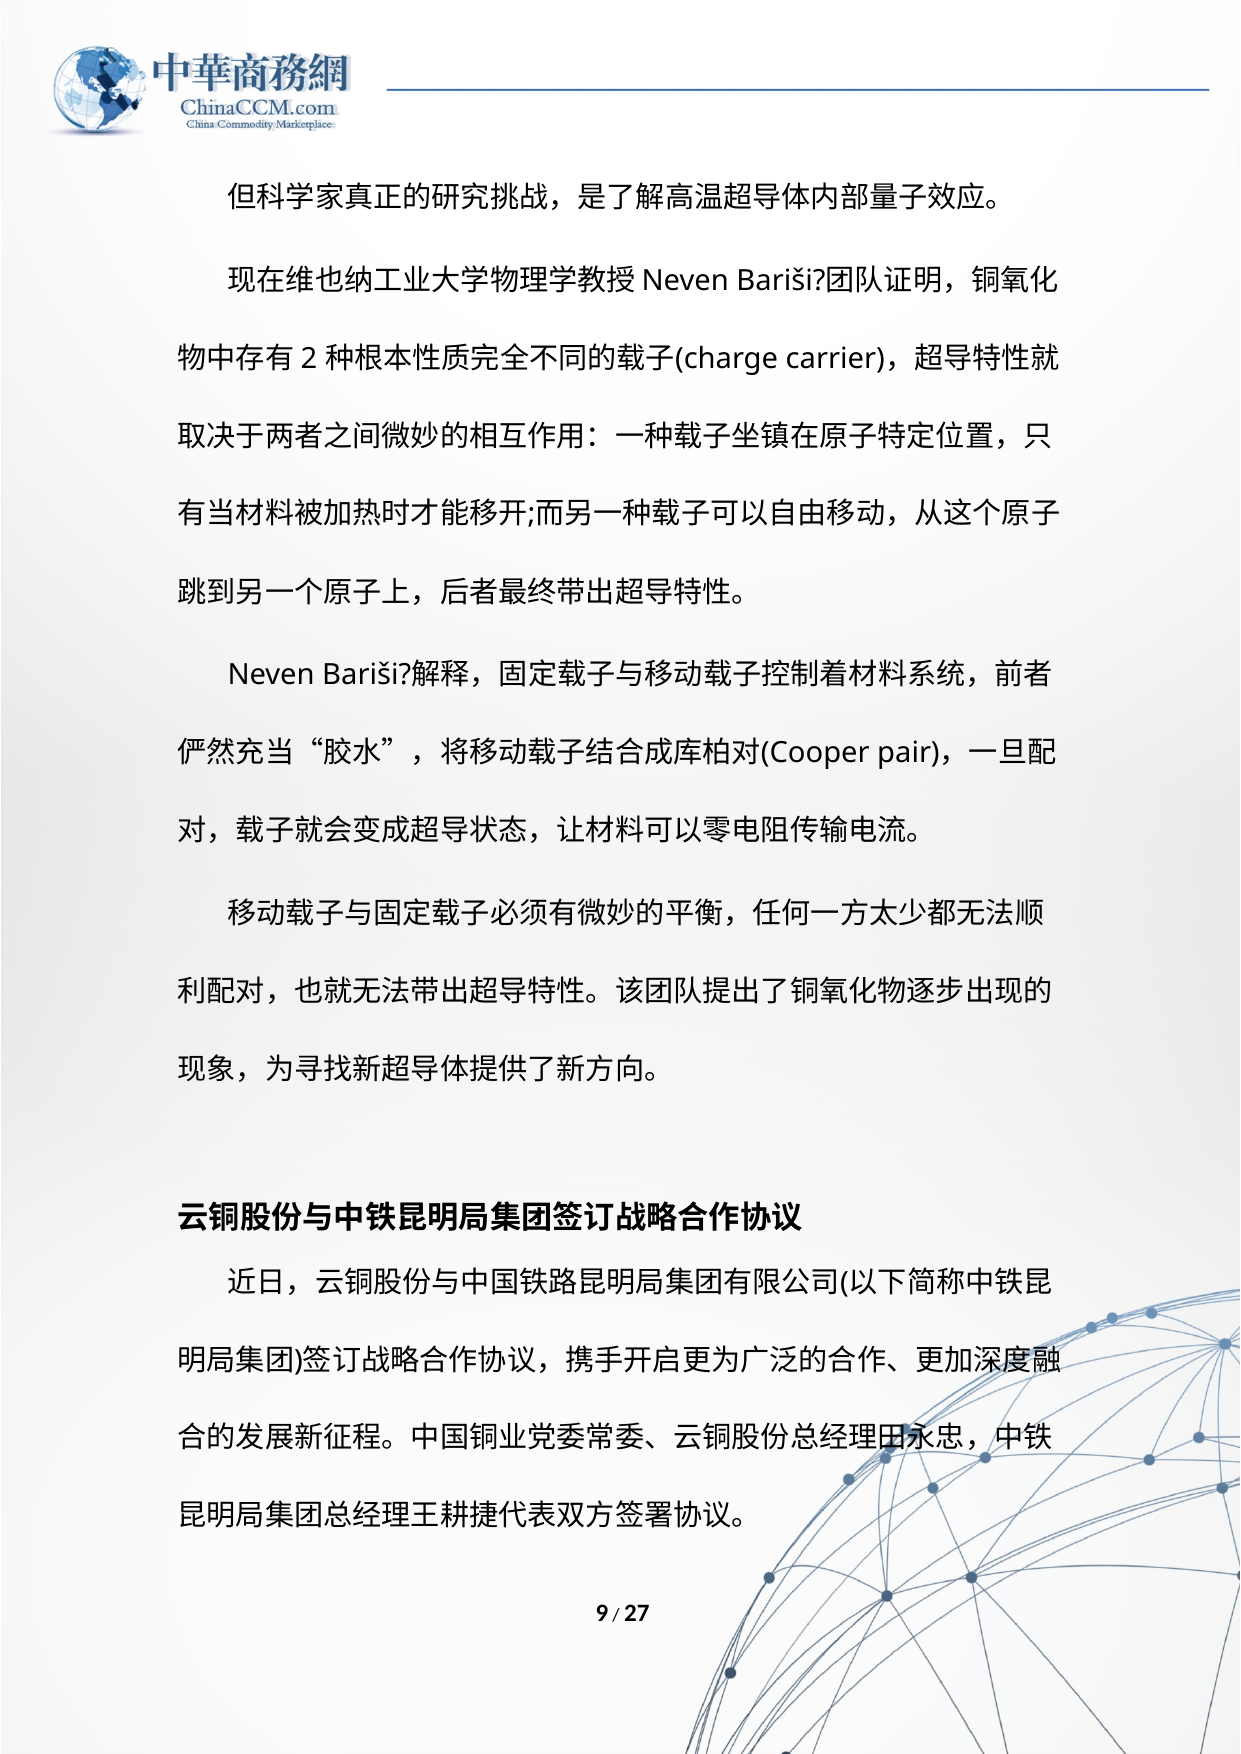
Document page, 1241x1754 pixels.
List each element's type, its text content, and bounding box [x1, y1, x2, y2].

text 云铜股份与中铁昆明局集团签订战略合作协议 [177, 1182, 1063, 1247]
picture [1, 0, 1240, 1754]
text 近日，云铜股份与中国铁路昆明局集团有限公司(以下简称中铁昆明局集团)签订战略合作协议，携手开启更为广泛的合作、更加深度融合的发展新征程。中国铜业党委常委、云铜股份总经理田永忠，中铁昆明局集团总经理王耕捷代表双方签署协议。 [177, 1247, 1063, 1546]
text Neven Bariši?解释，固定载子与移动载子控制着材料系统，前者俨然充当“胶水”，将移动载子结合成库柏对(Cooper pair)，一旦配对，载子就会变成超导状态，让材料可以零电阻传输电流。 [177, 639, 1063, 860]
text 现在维也纳工业大学物理学教授Neven Bariši?团队证明，铜氧化物中存有 2 种根本性质完全不同的载子(charge carrier)，超导特性就取决于两者之间微妙的相互作用：一种载子坐镇在原子特定位置，只有当材料被加热时才能移开;而另一种载子可以自由移动，从这个原子跳到另一个原子上，后者最终带出超导特性。 [177, 245, 1063, 622]
text 但科学家真正的研究挑战，是了解高温超导体内部量子效应。 [177, 162, 1063, 227]
text 移动载子与固定载子必须有微妙的平衡，任何一方太少都无法顺利配对，也就无法带出超导特性。该团队提出了铜氧化物逐步出现的现象，为寻找新超导体提供了新方向。 [177, 878, 1063, 1099]
